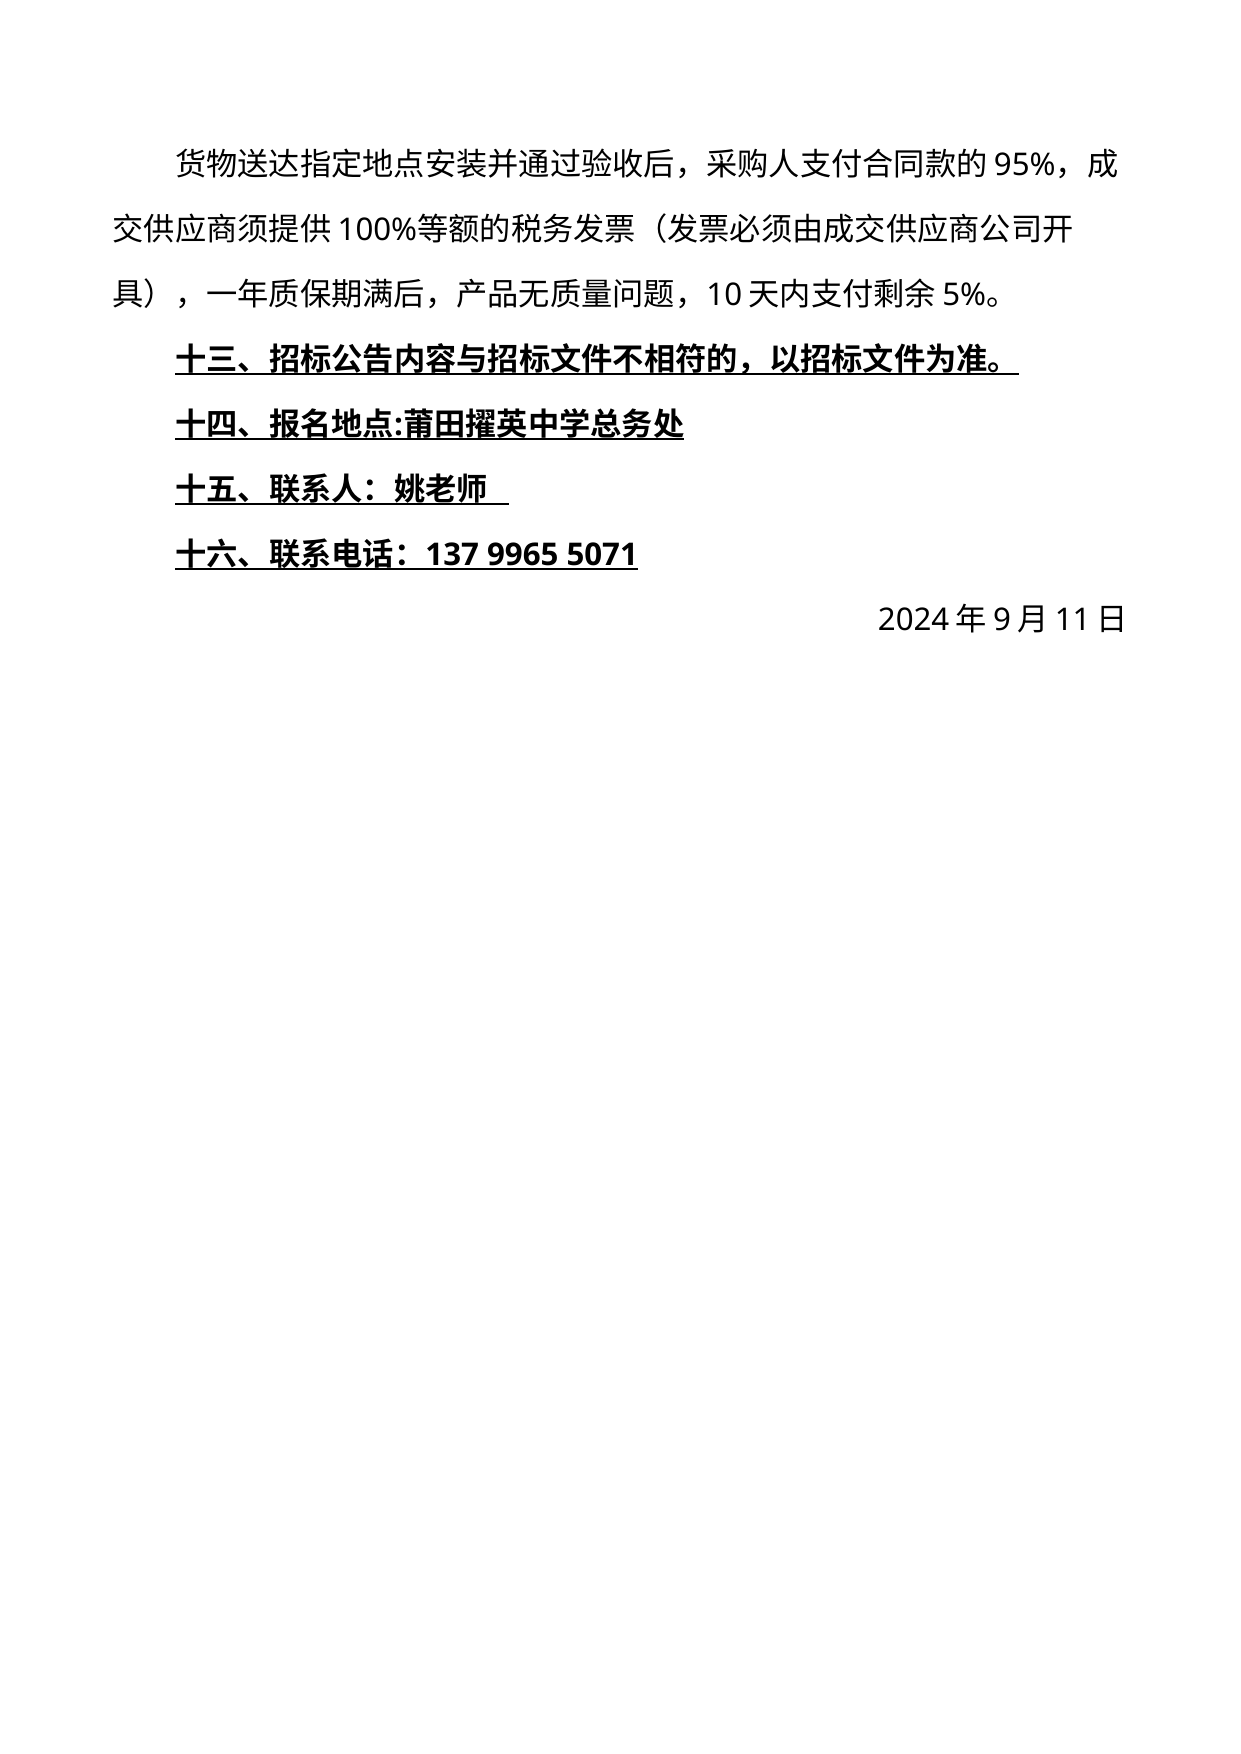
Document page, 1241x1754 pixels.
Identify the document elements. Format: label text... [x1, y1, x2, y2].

text 十五、联系人：姚老师 [112, 454, 1128, 519]
text 2024年9月11日 [112, 584, 1128, 649]
list 货物送达指定地点安装并通过验收后，采购人支付合同款的95%，成交供应商须提供100%等额的税务发票（发票必须由成交供应商公司开具），一年质保期满后，产品无质量问题，10天内支付剩余5%。 [112, 129, 1128, 324]
text 十六、联系电话：137 9965 5071 [112, 519, 1128, 584]
text 十三、招标公告内容与招标文件不相符的，以招标文件为准。 [112, 324, 1128, 389]
text 十四、报名地点:莆田擢英中学总务处 [112, 389, 1128, 454]
